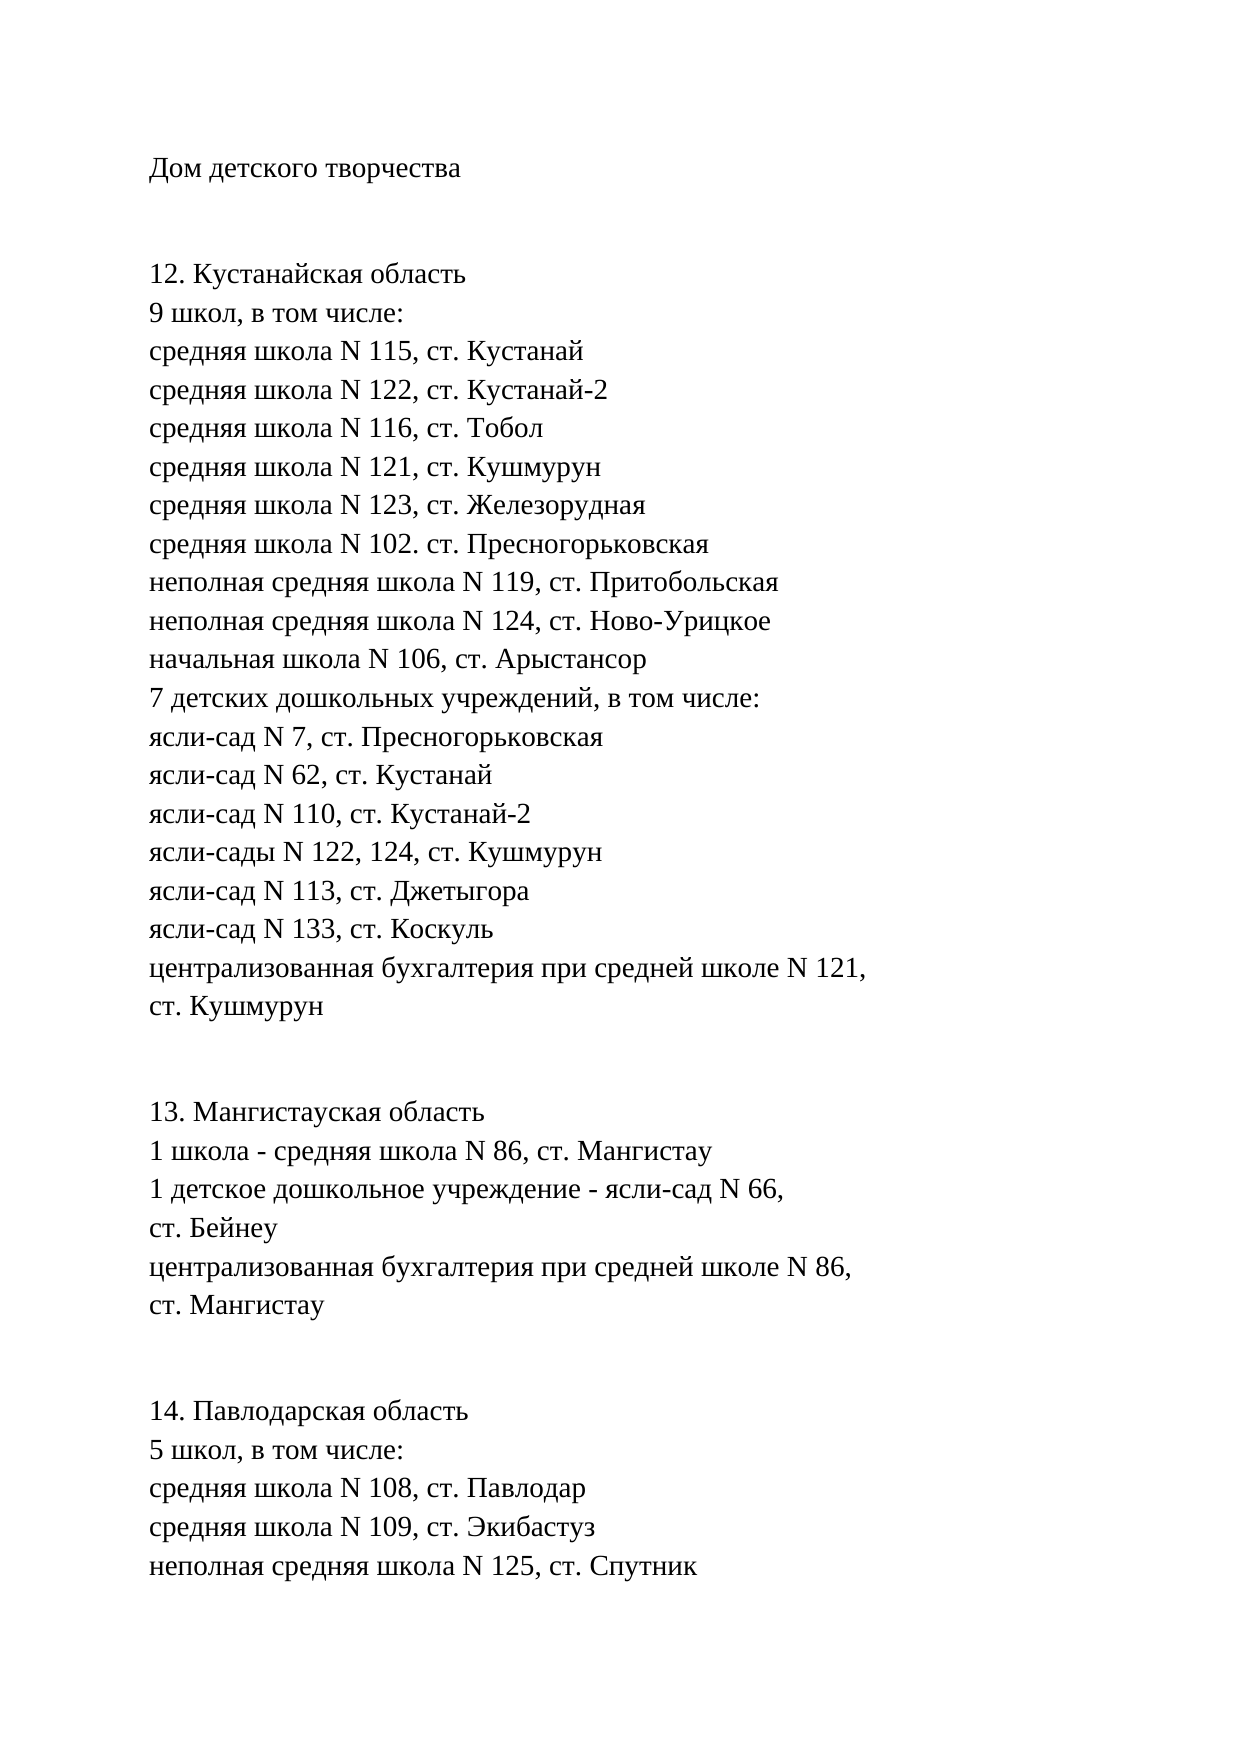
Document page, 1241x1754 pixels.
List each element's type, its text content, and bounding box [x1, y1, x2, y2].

text централизованная бухгалтерия при средней школе N 121, [112, 950, 1128, 983]
text 5 школ, в том числе: [112, 1432, 1128, 1466]
text средняя школа N 108, ст. Павлодар [112, 1471, 1128, 1504]
text 14. Павлодарская область [112, 1393, 1128, 1427]
text средняя школа N 122, ст. Кустанай-2 [112, 372, 1128, 405]
text средняя школа N 115, ст. Кустанай [112, 333, 1128, 367]
text средняя школа N 102. ст. Пресногорьковская [112, 526, 1128, 559]
text ясли-сад N 110, ст. Кустанай-2 [112, 796, 1128, 829]
text неполная средняя школа N 119, ст. Притобольская [112, 564, 1128, 598]
text средняя школа N 109, ст. Экибастуз [112, 1509, 1128, 1543]
text неполная средняя школа N 125, ст. Спутник [112, 1548, 1128, 1581]
text ясли-сады N 122, 124, ст. Кушмурун [112, 834, 1128, 868]
text средняя школа N 123, ст. Железорудная [112, 487, 1128, 521]
text средняя школа N 121, ст. Кушмурун [112, 449, 1128, 482]
text 7 детских дошкольных учреждений, в том числе: [112, 680, 1128, 714]
text 1 школа - средняя школа N 86, ст. Мангистау [112, 1133, 1128, 1167]
text начальная школа N 106, ст. Арыстансор [112, 642, 1128, 675]
text 13. Мангистауская область [112, 1094, 1128, 1128]
text ясли-сад N 113, ст. Джетыгора [112, 873, 1128, 906]
text ст. Бейнеу [112, 1210, 1128, 1244]
text Дом детского творчества [112, 150, 1128, 183]
text ст. Кушмурун [112, 988, 1128, 1022]
text ясли-сад N 62, ст. Кустанай [112, 757, 1128, 791]
text централизованная бухгалтерия при средней школе N 86, [112, 1249, 1128, 1282]
text 1 детское дошкольное учреждение - ясли-сад N 66, [112, 1172, 1128, 1205]
text ясли-сад N 7, ст. Пресногорьковская [112, 719, 1128, 752]
text ясли-сад N 133, ст. Коскуль [112, 911, 1128, 945]
text неполная средняя школа N 124, ст. Ново-Урицкое [112, 603, 1128, 637]
text средняя школа N 116, ст. Тобол [112, 410, 1128, 444]
text 12. Кустанайская область [112, 256, 1128, 290]
text 9 школ, в том числе: [112, 295, 1128, 328]
text ст. Мангистау [112, 1287, 1128, 1321]
